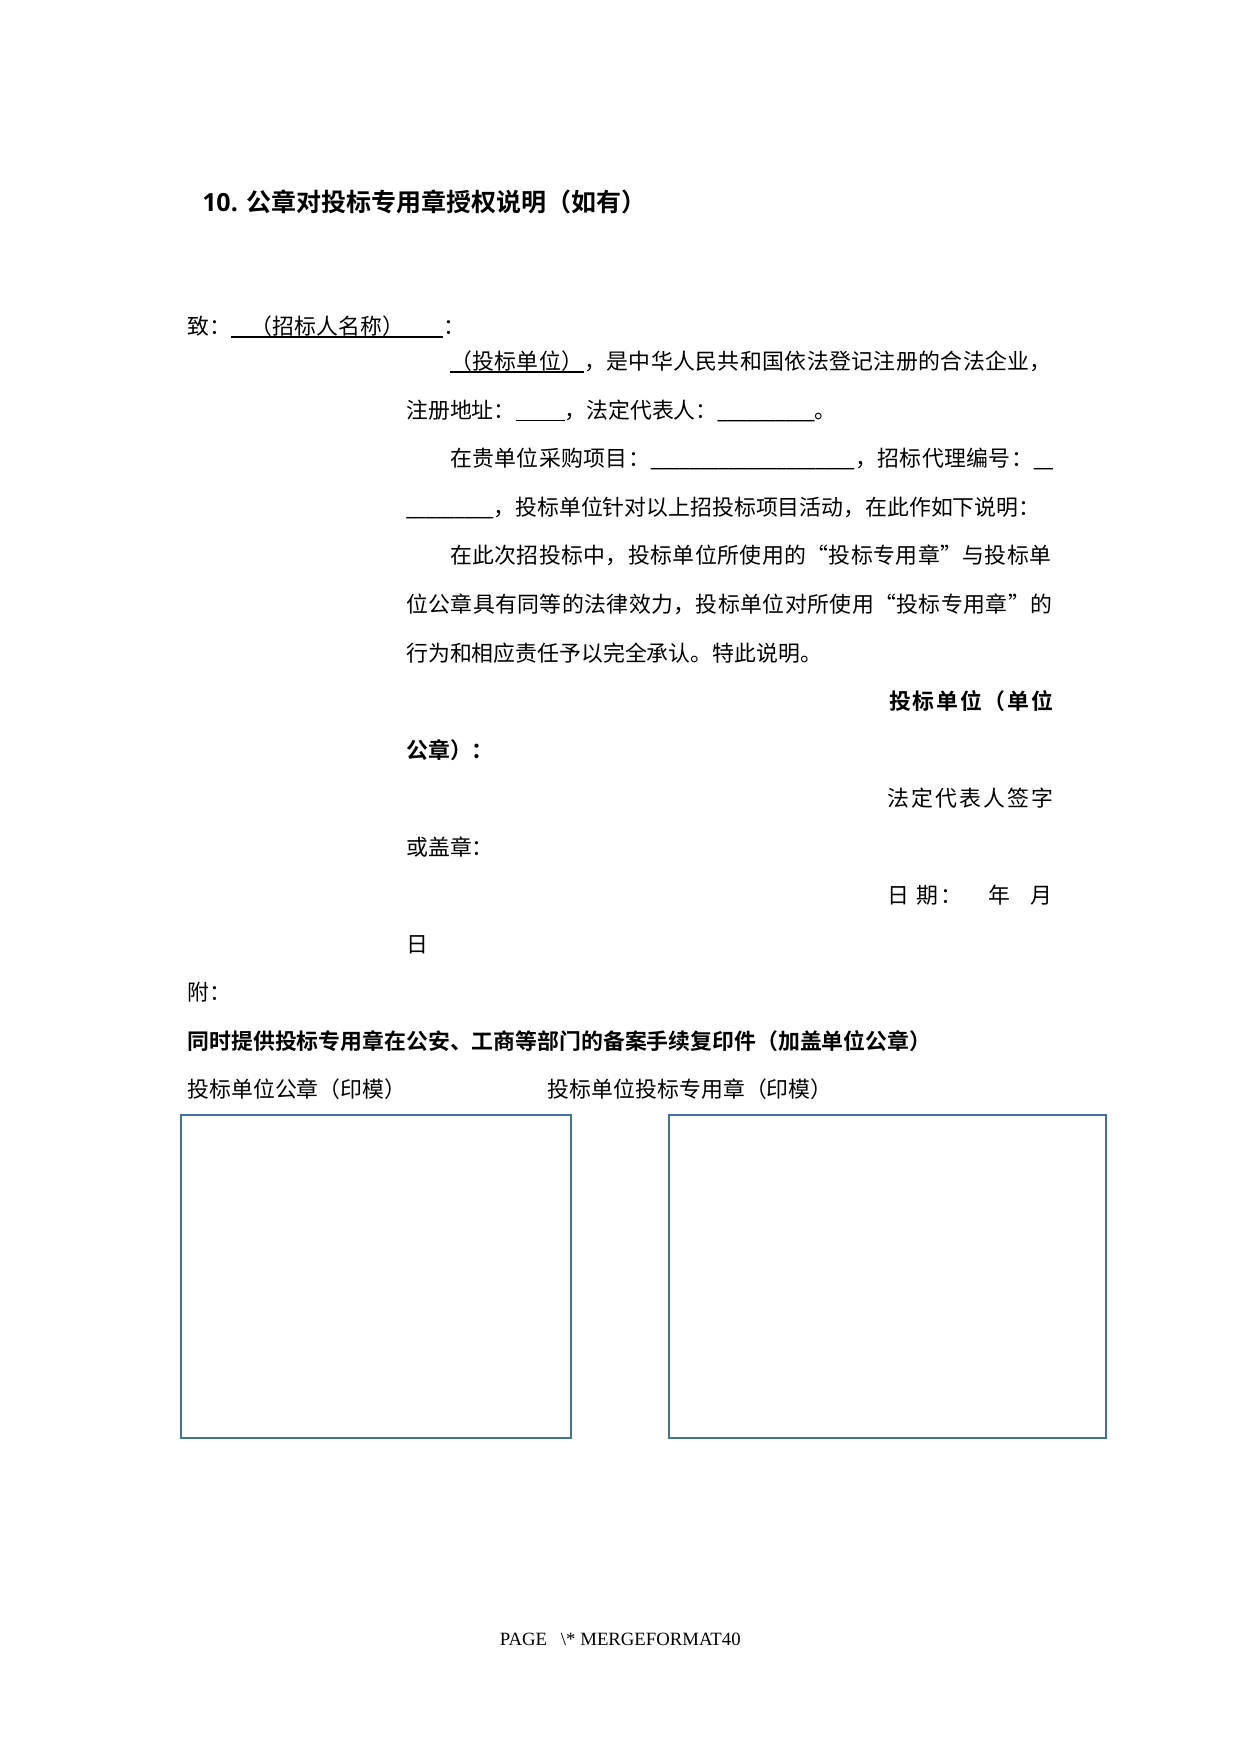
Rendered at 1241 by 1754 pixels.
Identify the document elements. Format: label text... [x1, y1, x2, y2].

title 公章对投标专用章授权说明（如有） [202, 174, 1053, 220]
text 在贵单位采购项目：_____________________，招标代理编号：___________，投标单位针对以上招投标项目活动，在此作如下说明： [406, 441, 1053, 522]
text 在此次招投标中，投标单位所使用的“投标专用章”与投标单位公章具有同等的法律效力，投标单位对所使用“投标专用章”的行为和相应责任予以完全承认。特此说明。 [406, 538, 1053, 668]
text 投标单位公章（印模） 投标单位投标专用章（印模） [187, 1072, 1053, 1104]
text 投标单位（单位公章）： [406, 684, 1053, 765]
text （投标单位），是中华人民共和国依法登记注册的合法企业，注册地址： ，法定代表人：__________。 [406, 344, 1053, 425]
text 日 期： 年 月 日 [406, 878, 1053, 959]
text 致： （招标人名称） ： [187, 298, 1053, 344]
text 附： [187, 975, 1053, 1007]
text 同时提供投标专用章在公安、工商等部门的备案手续复印件（加盖单位公章） [187, 1023, 1053, 1056]
text 法定代表人签字或盖章： [406, 781, 1053, 862]
